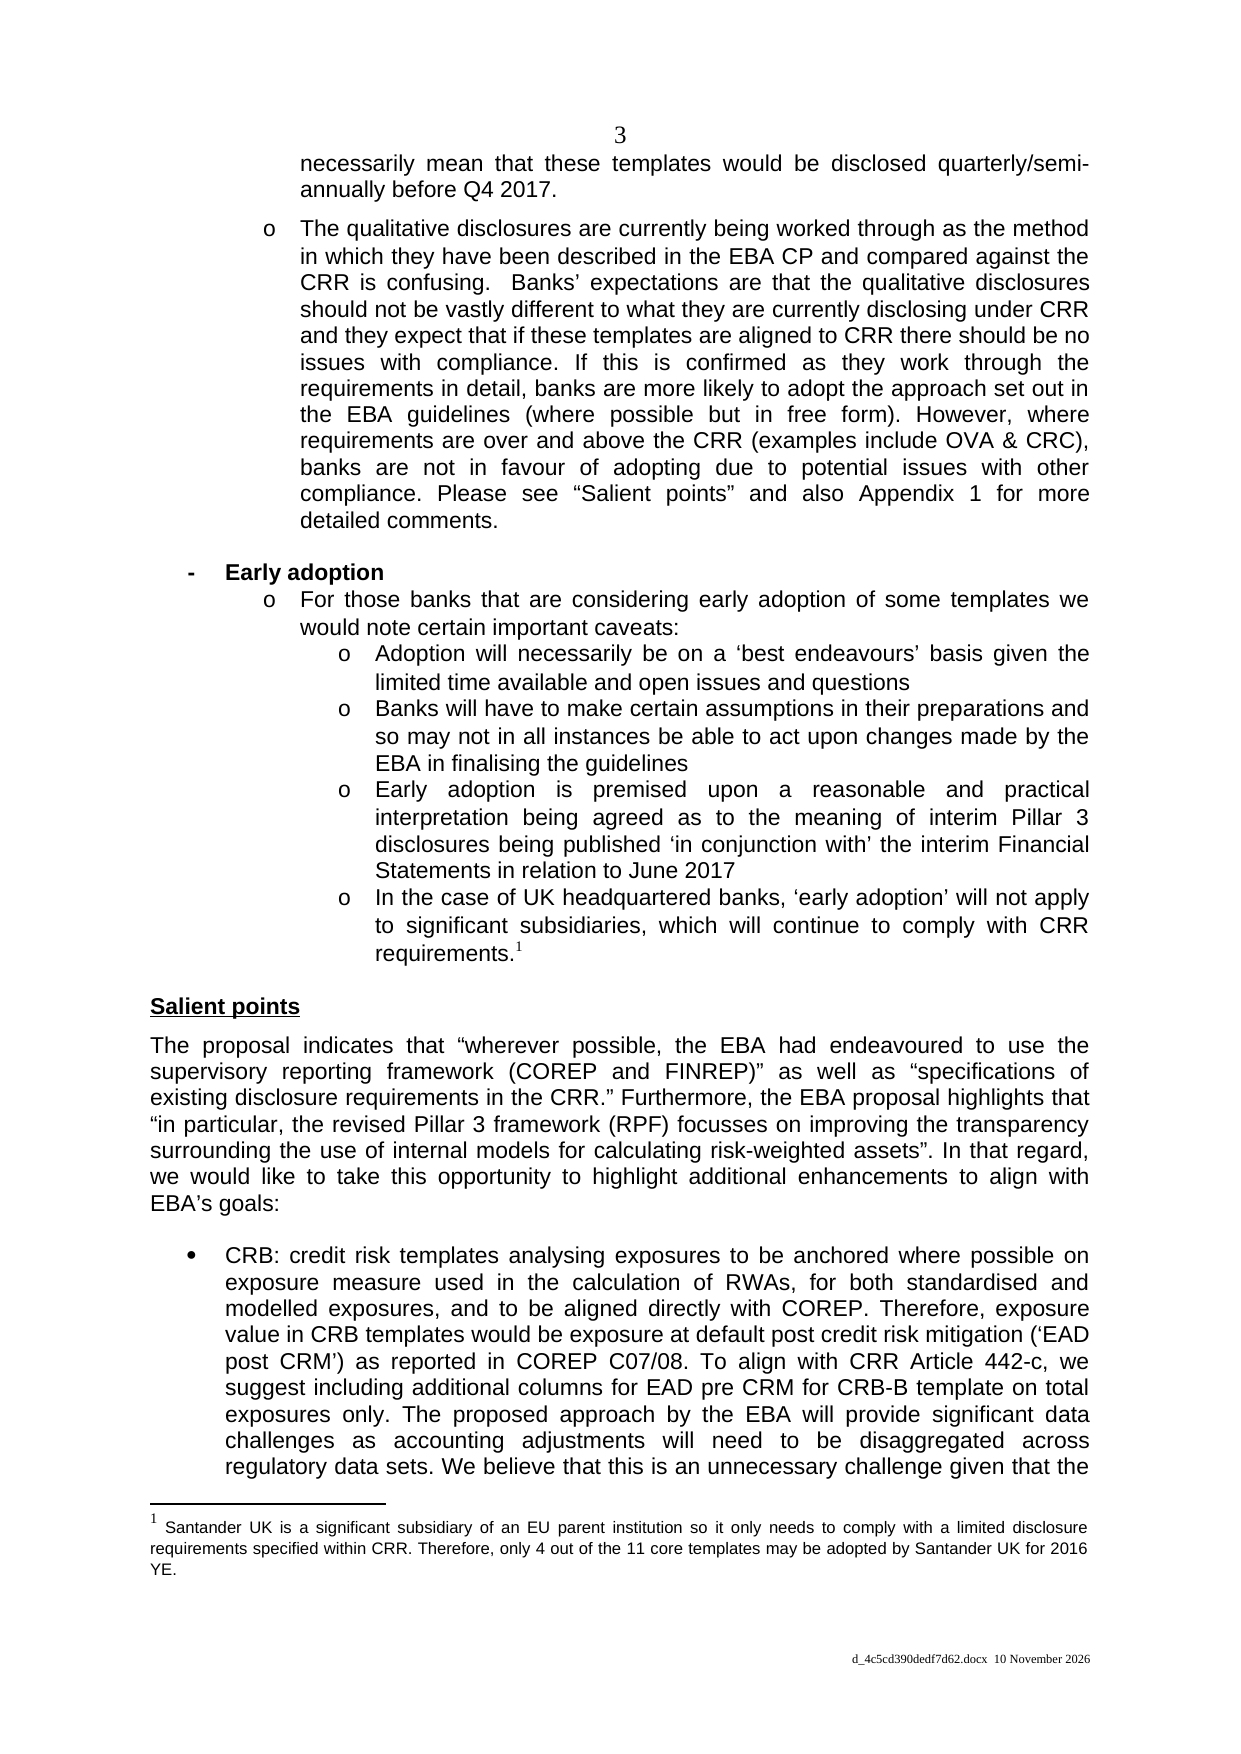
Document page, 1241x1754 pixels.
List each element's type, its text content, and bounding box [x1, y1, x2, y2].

list For those banks that are considering early adoption of some templates we would note certain important caveats: [262, 586, 1090, 640]
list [187, 1242, 1090, 1479]
list Early adoption [187, 559, 1090, 586]
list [262, 150, 1090, 203]
list Early adoption is premised upon a reasonable and practical interpretation being agreed as to the meaning of interim Pillar 3 disclosures being published ‘in conjunction with’ the interim Financial Statements in relation to June 2017 [337, 776, 1090, 883]
list In the case of UK headquartered banks, ‘early adoption’ will not apply to significant subsidiaries, which will continue to comply with CRR requirements. [337, 883, 1090, 967]
list Adoption will necessarily be on a ‘best endeavours’ basis given the limited time available and open issues and questions [337, 640, 1090, 695]
list Banks will have to make certain assumptions in their preparations and so may not in all instances be able to act upon changes made by the EBA in finalising the guidelines [337, 695, 1090, 776]
list The qualitative disclosures are currently being worked through as the method in which they have been described in the EBA CP and compared against the CRR is confusing. Banks’ expectations are that the qualitative disclosures should not be vastly different to what they are currently disclosing under CRR and they expect that if these templates are aligned to CRR there should be no issues with compliance. If this is confirmed as they work through the requirements in detail, banks are more likely to adopt the approach set out in the EBA guidelines (where possible but in free form). However, where requirements are over and above the CRR (examples include OVA & CRC), banks are not in favour of adopting due to potential issues with other compliance. Please see “Salient points” and also Appendix 1 for more detailed comments. [262, 215, 1090, 533]
text The proposal indicates that “wherever possible, the EBA had endeavoured to use the supervisory reporting framework (COREP and FINREP)” as well as “specifications of existing disclosure requirements in the CRR.” Furthermore, the EBA proposal highlights that “in particular, the revised Pillar 3 framework (RPF) focusses on improving the transparency surrounding the use of internal models for calculating risk-weighted assets”. In that regard, we would like to take this opportunity to highlight additional enhancements to align with EBA’s goals: [150, 1032, 1090, 1216]
list Salient points [150, 993, 1090, 1019]
